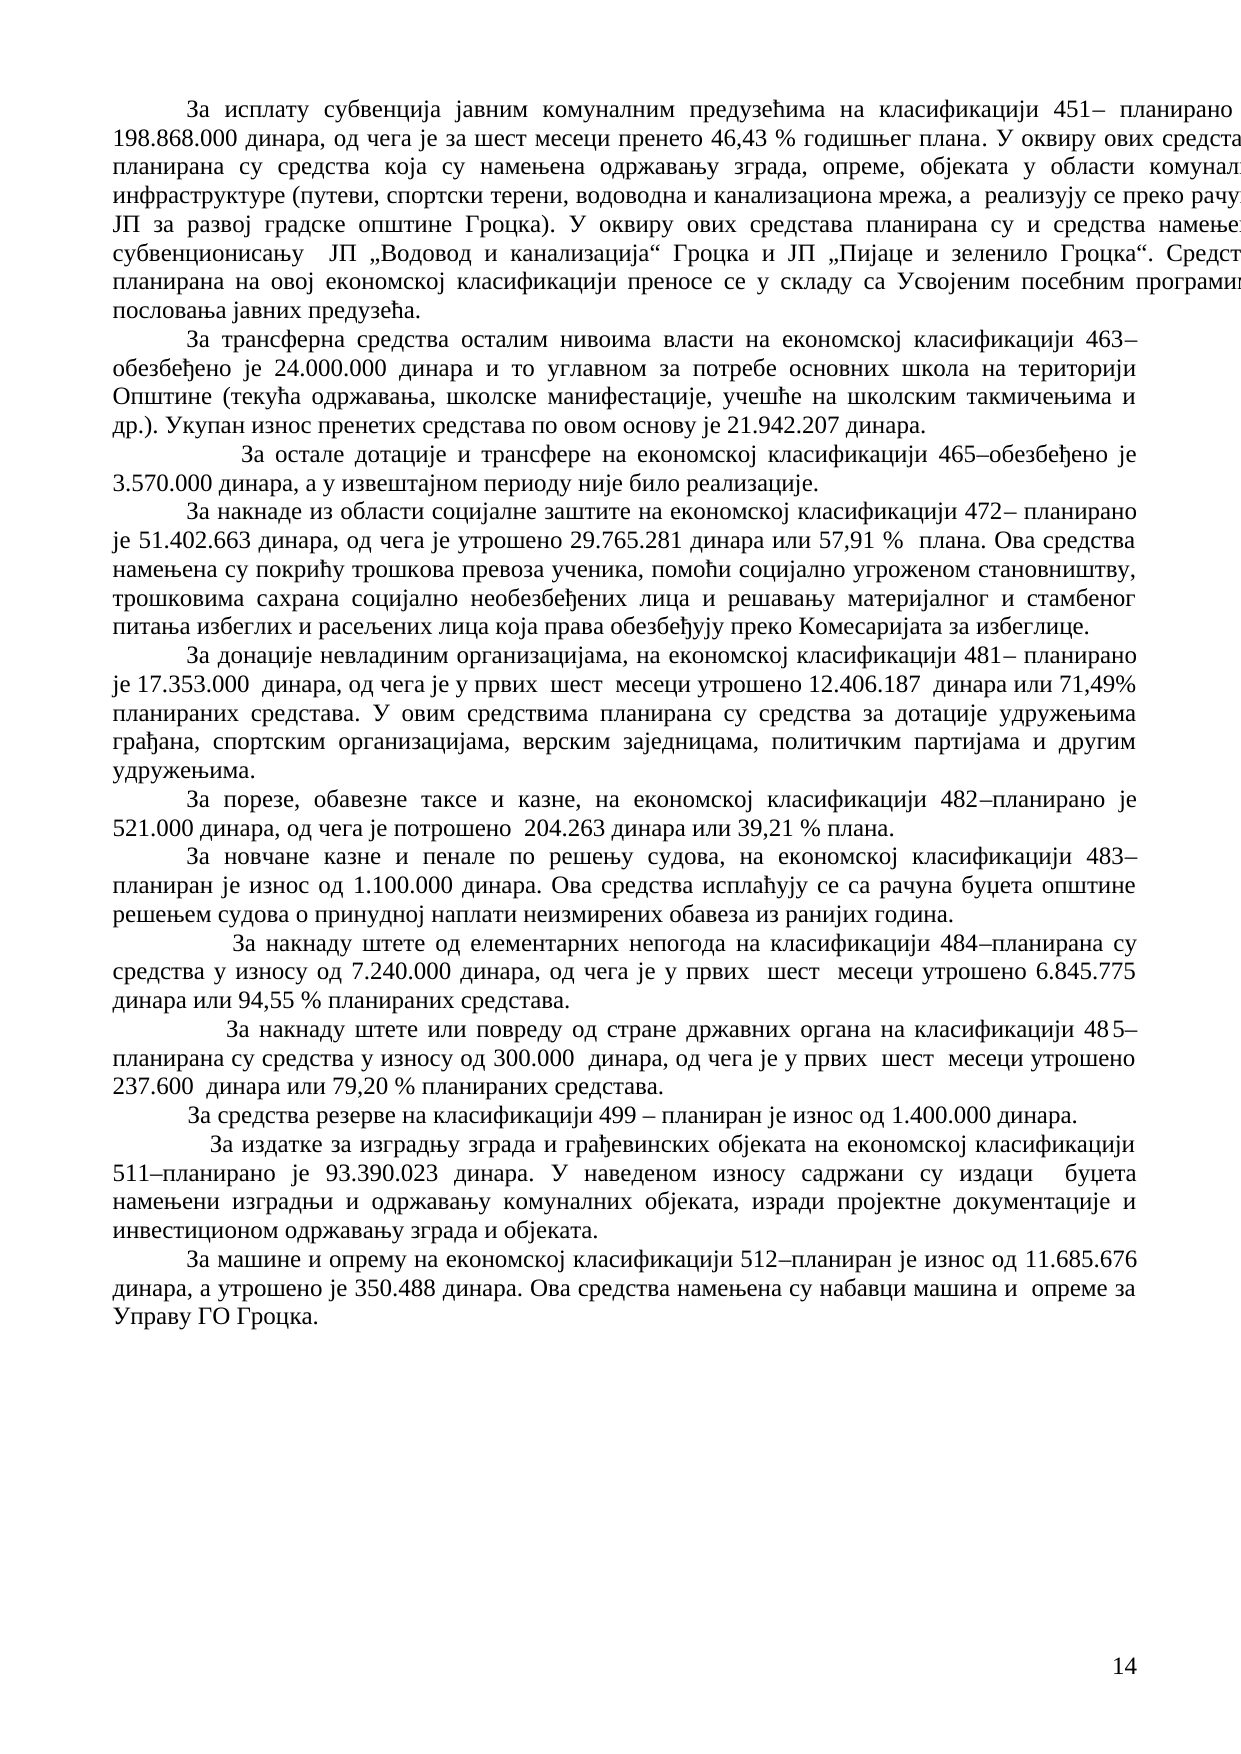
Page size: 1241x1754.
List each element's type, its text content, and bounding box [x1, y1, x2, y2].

text За издатке за изградњу зграда и грађевинских објеката на економској класификацији 511–планирано је 93.390.023 динара. У наведеном износу садржани су издаци буџета намењени изградњи и одржавању комуналних објеката, изради пројектне документације и инвестиционом одржавању зграда и објеката. [112, 1129, 1137, 1244]
text За остале дотације и трансфере на економској класификацији 465–обезбеђено је 3.570.000 динара, а у извештајном периоду није било реализације. [112, 439, 1137, 496]
text За исплату субвенција јавним комуналним предузећима на класификацији 451– планирано је 198.868.000 динара, од чега је за шест месеци пренето 46,43 % годишњег плана. У оквиру ових средстава планирана су средства која су намењена одржавању зграда, опреме, објеката у области комуналне инфраструктуре (путеви, спортски терени, водоводна и канализациона мрежа, а реализују се преко рачуна ЈП за развој градске општине Гроцка). У оквиру ових средстава планирана су и средства намењена субвенционисању ЈП „Водовод и канализација“ Гроцка и ЈП „Пијаце и зеленило Гроцка“. Средства планирана на овој економској класификацији преносе се у складу са Усвојеним посебним програмима пословања јавних предузећа. [112, 94, 1240, 324]
text За трансферна средства осталим нивоима власти на економској класификацији 463–обезбеђено је 24.000.000 динара и то углавном за потребе основних школа на територији Општине (текућа одржавања, школске манифестације, учешће на школским такмичењима и др.). Укупан износ пренетих средстава по овом основу је 21.942.207 динара. [112, 324, 1137, 439]
text За накнаду штете од елементарних непогода на класификацији 484–планирана су средства у износу од 7.240.000 динара, од чега је у првих шест месеци утрошено 6.845.775 динара или 94,55 % планираних средстава. [112, 928, 1137, 1014]
text За донације невладиним организацијама, на економској класификацији 481– планирано је 17.353.000 динара, од чега је у првих шест месеци утрошено 12.406.187 динара или 71,49% планираних средстава. У овим средствима планирана су средства за дотације удружењима грађана, спортским организацијама, верским заједницама, политичким партијама и другим удружењима. [112, 640, 1137, 784]
text За машине и опрему на економској класификацији 512–планиран је износ од 11.685.676 динара, а утрошено је 350.488 динара. Ова средства намењена су набавци машина и опреме за Управу ГО Гроцка. [112, 1244, 1137, 1330]
text За средства резерве на класификацији 499 – планиран је износ од 1.400.000 динара. [112, 1100, 1137, 1129]
text За накнаду штете или повреду од стране државних органа на класификацији 485–планирана су средства у износу од 300.000 динара, од чега је у првих шест месеци утрошено 237.600 динара или 79,20 % планираних средстава. [112, 1014, 1137, 1100]
text За порезе, обавезне таксе и казне, на економској класификацији 482–планирано је 521.000 динара, од чега је потрошено 204.263 динара или 39,21 % плана. [112, 784, 1137, 841]
text За накнаде из области социјалне заштите на економској класификацији 472– планирано је 51.402.663 динара, од чега је утрошено 29.765.281 динара или 57,91 % плана. Ова средства намењена су покрићу трошкова превоза ученика, помоћи социјално угроженом становништву, трошковима сахрана социјално необезбеђених лица и решавању материјалног и стамбеног питања избеглих и расељених лица која права обезбеђују преко Комесаријата за избеглице. [112, 496, 1137, 640]
text За новчане казне и пенале по решењу судова, на економској класификацији 483– планиран је износ од 1.100.000 динара. Ова средства исплаћују се са рачуна буџета општине решењем судова о принудној наплати неизмирених обавеза из ранијих година. [112, 841, 1137, 928]
